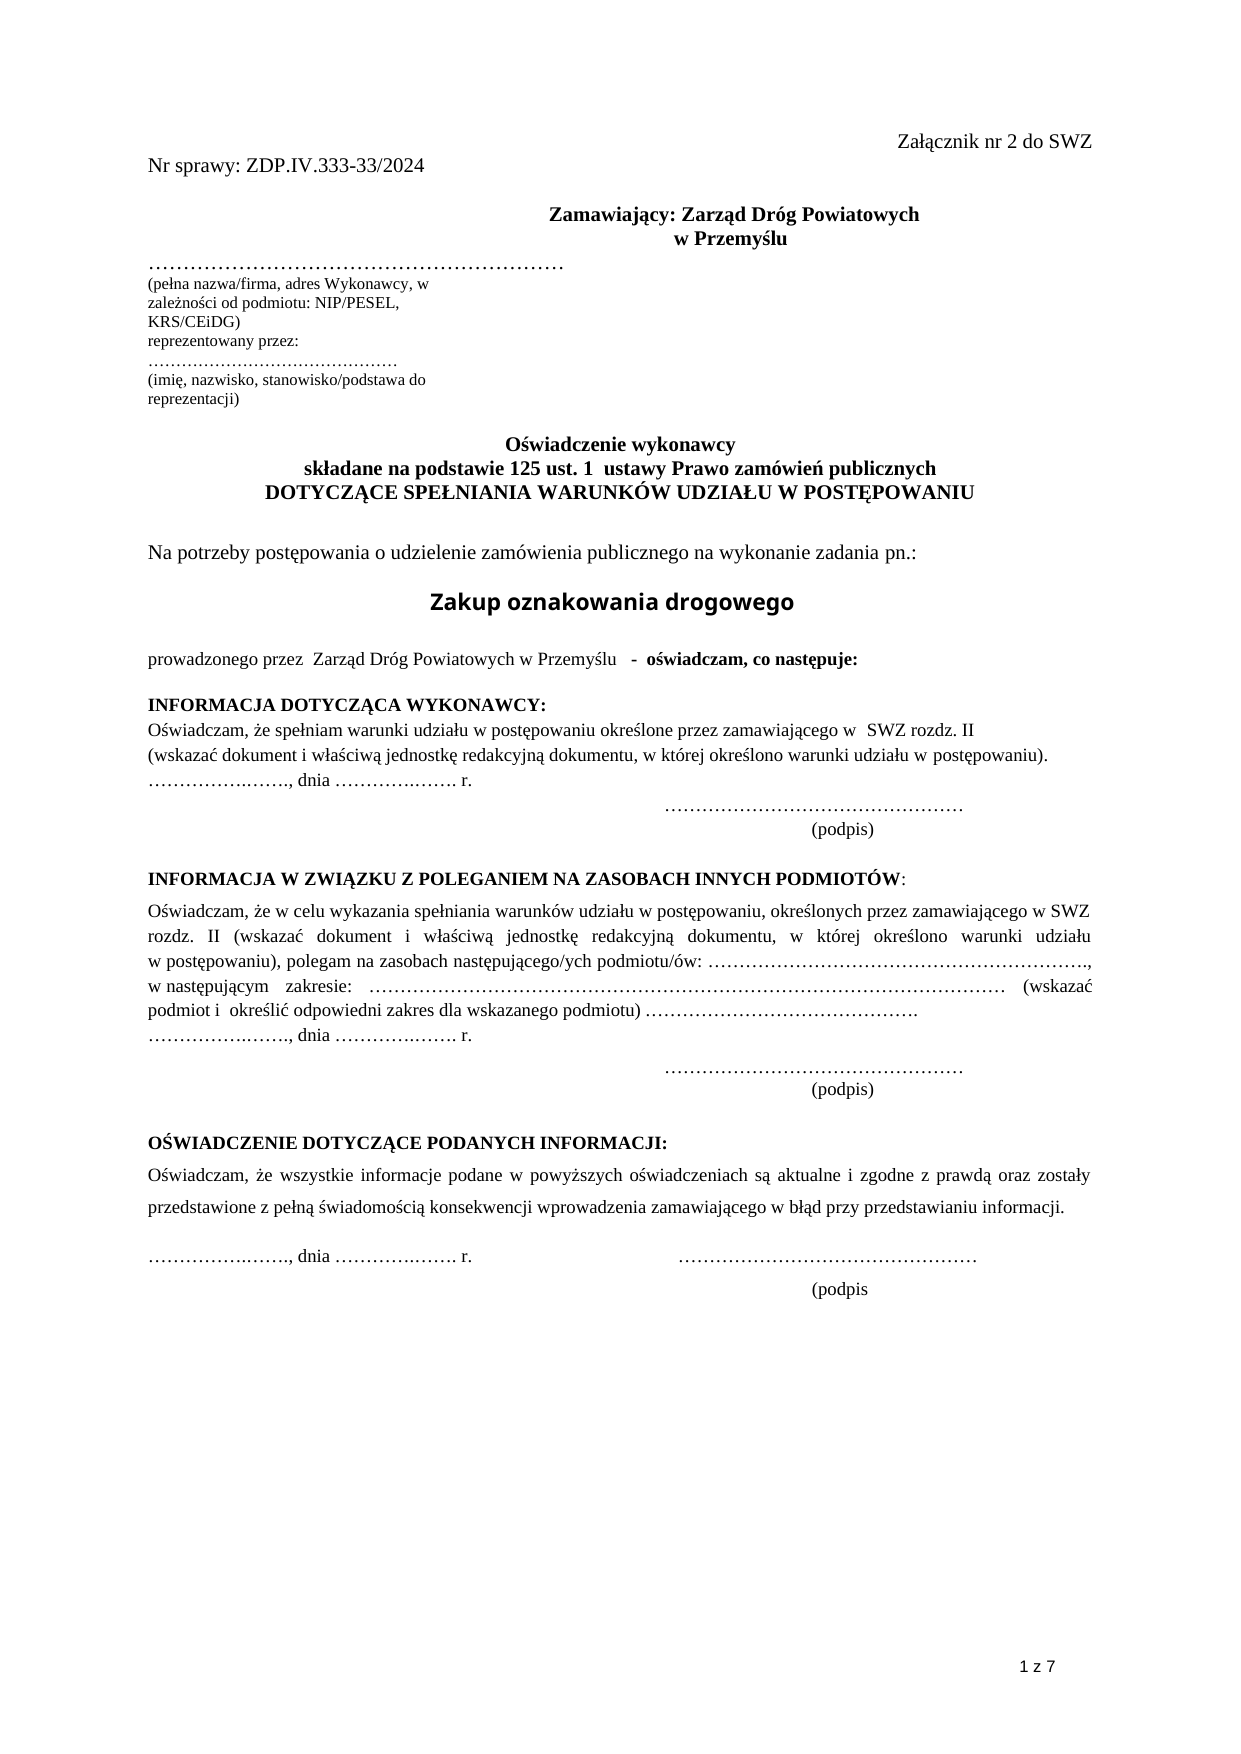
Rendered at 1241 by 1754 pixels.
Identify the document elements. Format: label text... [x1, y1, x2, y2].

text Oświadczam, że w celu wykazania spełniania warunków udziału w postępowaniu, określonych przez zamawiającego w SWZ rozdz. II (wskazać dokument i właściwą jednostkę redakcyjną dokumentu, w której określono warunki udziału w postępowaniu), polegam na zasobach następującego/ych podmiotu/ów: ……………………………………………………., w następującym zakresie: ………………………………………………………………………………………… (wskazać podmiot i określić odpowiedni zakres dla wskazanego podmiotu) .……………………………………. [148, 900, 1092, 1021]
text (wskazać dokument i właściwą jednostkę redakcyjną dokumentu, w której określono warunki udziału w postępowaniu). [148, 744, 1092, 766]
text Na potrzeby postępowania o udzielenie zamówienia publicznego na wykonanie zadania pn.: [148, 540, 1092, 564]
text ………………………………………… [148, 793, 1092, 815]
text w Przemyślu [148, 226, 1092, 250]
text (imię, nazwisko, stanowisko/podstawa do reprezentacji) [148, 369, 472, 408]
text INFORMACJA W ZWIĄZKU Z POLEGANIEM NA ZASOBACH INNYCH PODMIOTÓW: [148, 868, 1092, 889]
text Załącznik nr 2 do SWZ [148, 129, 1092, 153]
text …………………………………………………… [148, 250, 1092, 274]
text Oświadczam, że spełniam warunki udziału w postępowaniu określone przez zamawiającego w SWZ rozdz. II [148, 719, 1092, 741]
text Oświadczenie wykonawcy [148, 432, 1092, 456]
text (podpis) [738, 818, 1092, 840]
text Oświadczam, że wszystkie informacje podane w powyższych oświadczeniach są aktualne i zgodne z prawdą oraz zostały przedstawione z pełną świadomością konsekwencji wprowadzenia zamawiającego w błąd przy przedstawianiu informacji. [148, 1164, 1092, 1218]
text …………….……., dnia ………….……. r. ………………………………………… [148, 1245, 1092, 1267]
text ……………………………………… [148, 350, 472, 369]
text …………….……., dnia ………….……. r. [148, 769, 1092, 790]
text …………….……., dnia ………….……. r. [148, 1024, 1092, 1046]
text prowadzonego przez Zarząd Dróg Powiatowych w Przemyślu - oświadczam, co następuje: [148, 648, 1077, 669]
text ………………………………………… [148, 1056, 1092, 1078]
text Zamawiający: Zarząd Dróg Powiatowych [148, 202, 1092, 226]
text Zakup oznakowania drogowego [148, 586, 1077, 617]
text (pełna nazwa/firma, adres Wykonawcy, w zależności od podmiotu: NIP/PESEL, KRS/CEiDG) [148, 274, 472, 331]
text (podpis [738, 1278, 1092, 1299]
text OŚWIADCZENIE DOTYCZĄCE PODANYCH INFORMACJI: [148, 1132, 1092, 1153]
text INFORMACJA DOTYCZĄCA WYKONAWCY: [148, 694, 1092, 716]
text Nr sprawy: ZDP.IV.333-33/2024 [148, 153, 1092, 177]
text (podpis) [738, 1078, 1092, 1099]
text reprezentowany przez: [148, 331, 1092, 350]
text składane na podstawie 125 ust. 1 ustawy Prawo zamówień publicznych [148, 456, 1092, 480]
text DOTYCZĄCE SPEŁNIANIA WARUNKÓW UDZIAŁU W POSTĘPOWANIU [148, 480, 1092, 504]
